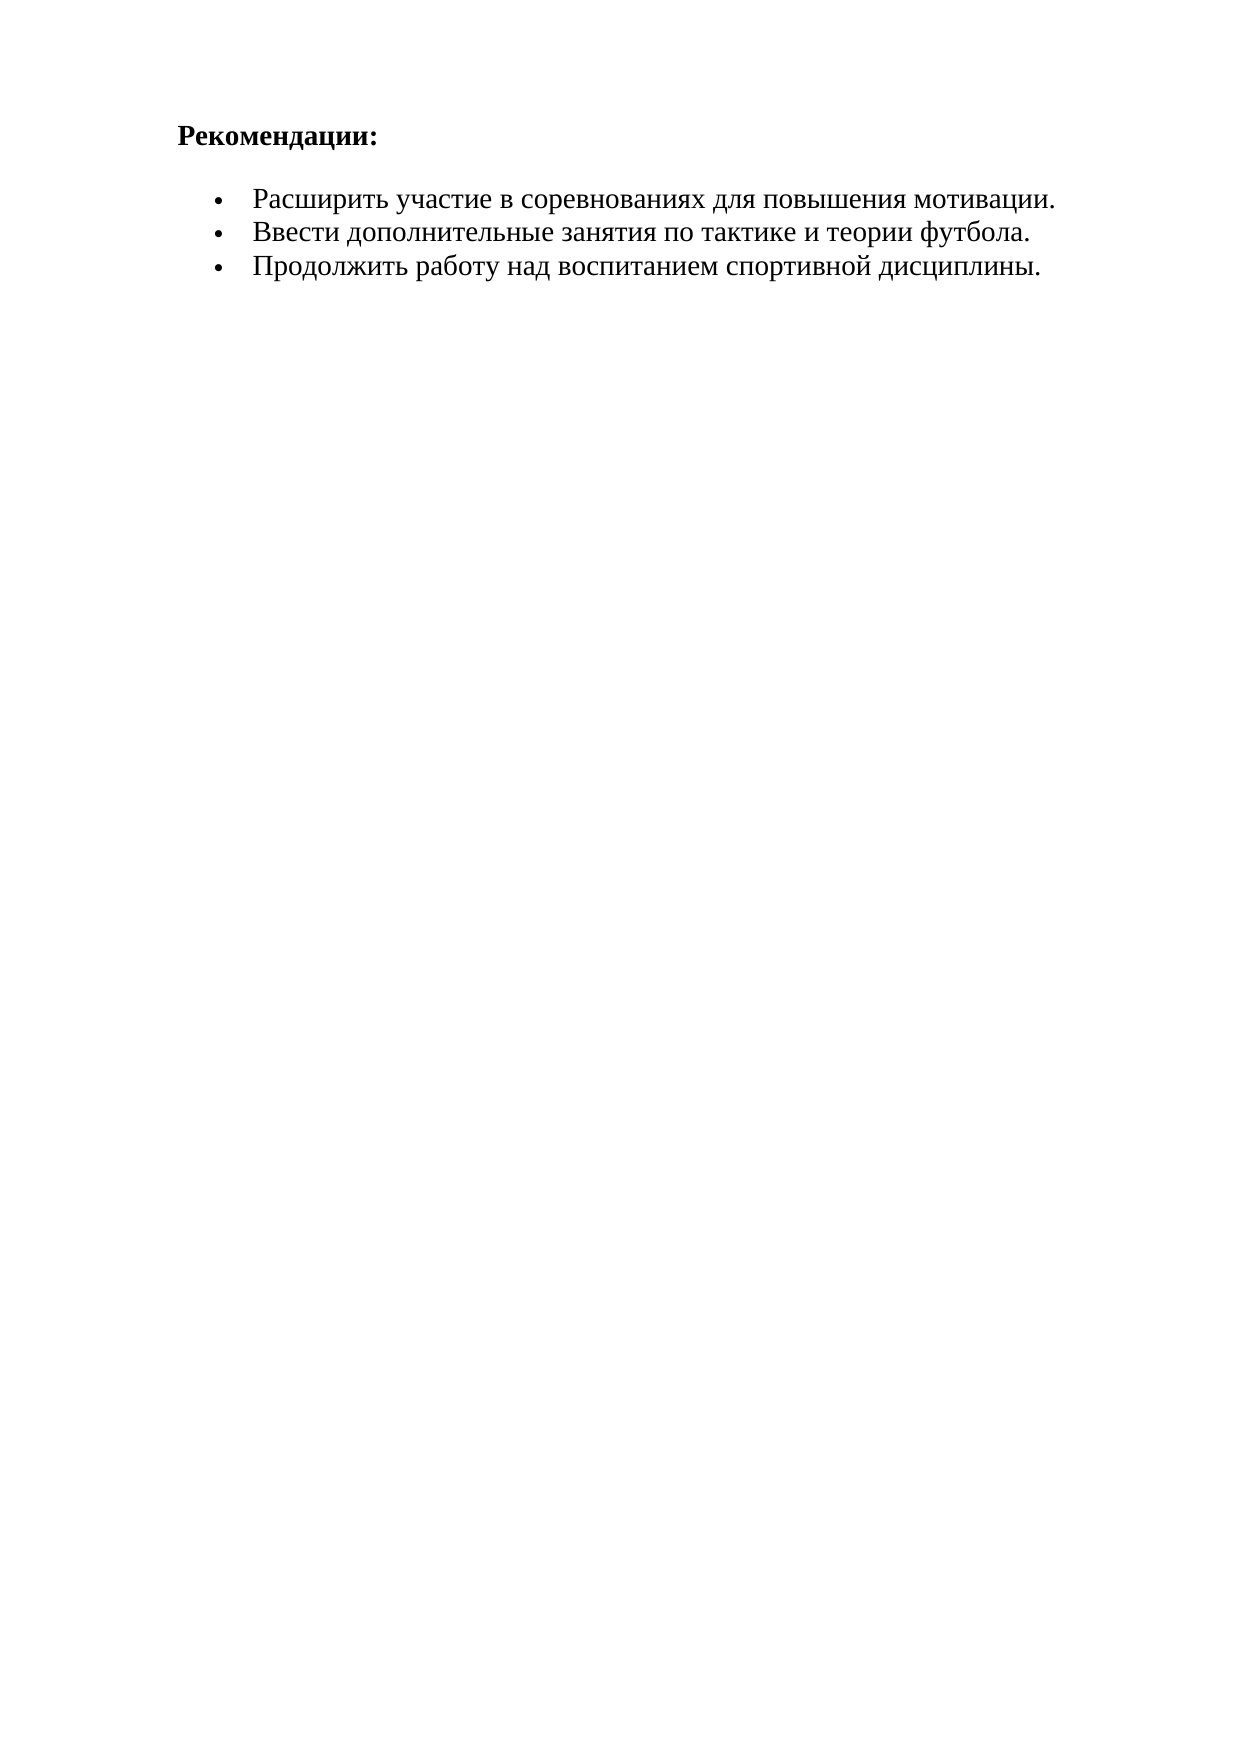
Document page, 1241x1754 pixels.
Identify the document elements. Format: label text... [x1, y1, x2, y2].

list Ввести дополнительные занятия по тактике и теории футбола. [215, 214, 1152, 248]
list Расширить участие в соревнованиях для повышения мотивации. [215, 181, 1152, 214]
text Рекомендации: [177, 118, 1152, 152]
list Продолжить работу над воспитанием спортивной дисциплины. [215, 248, 1152, 281]
